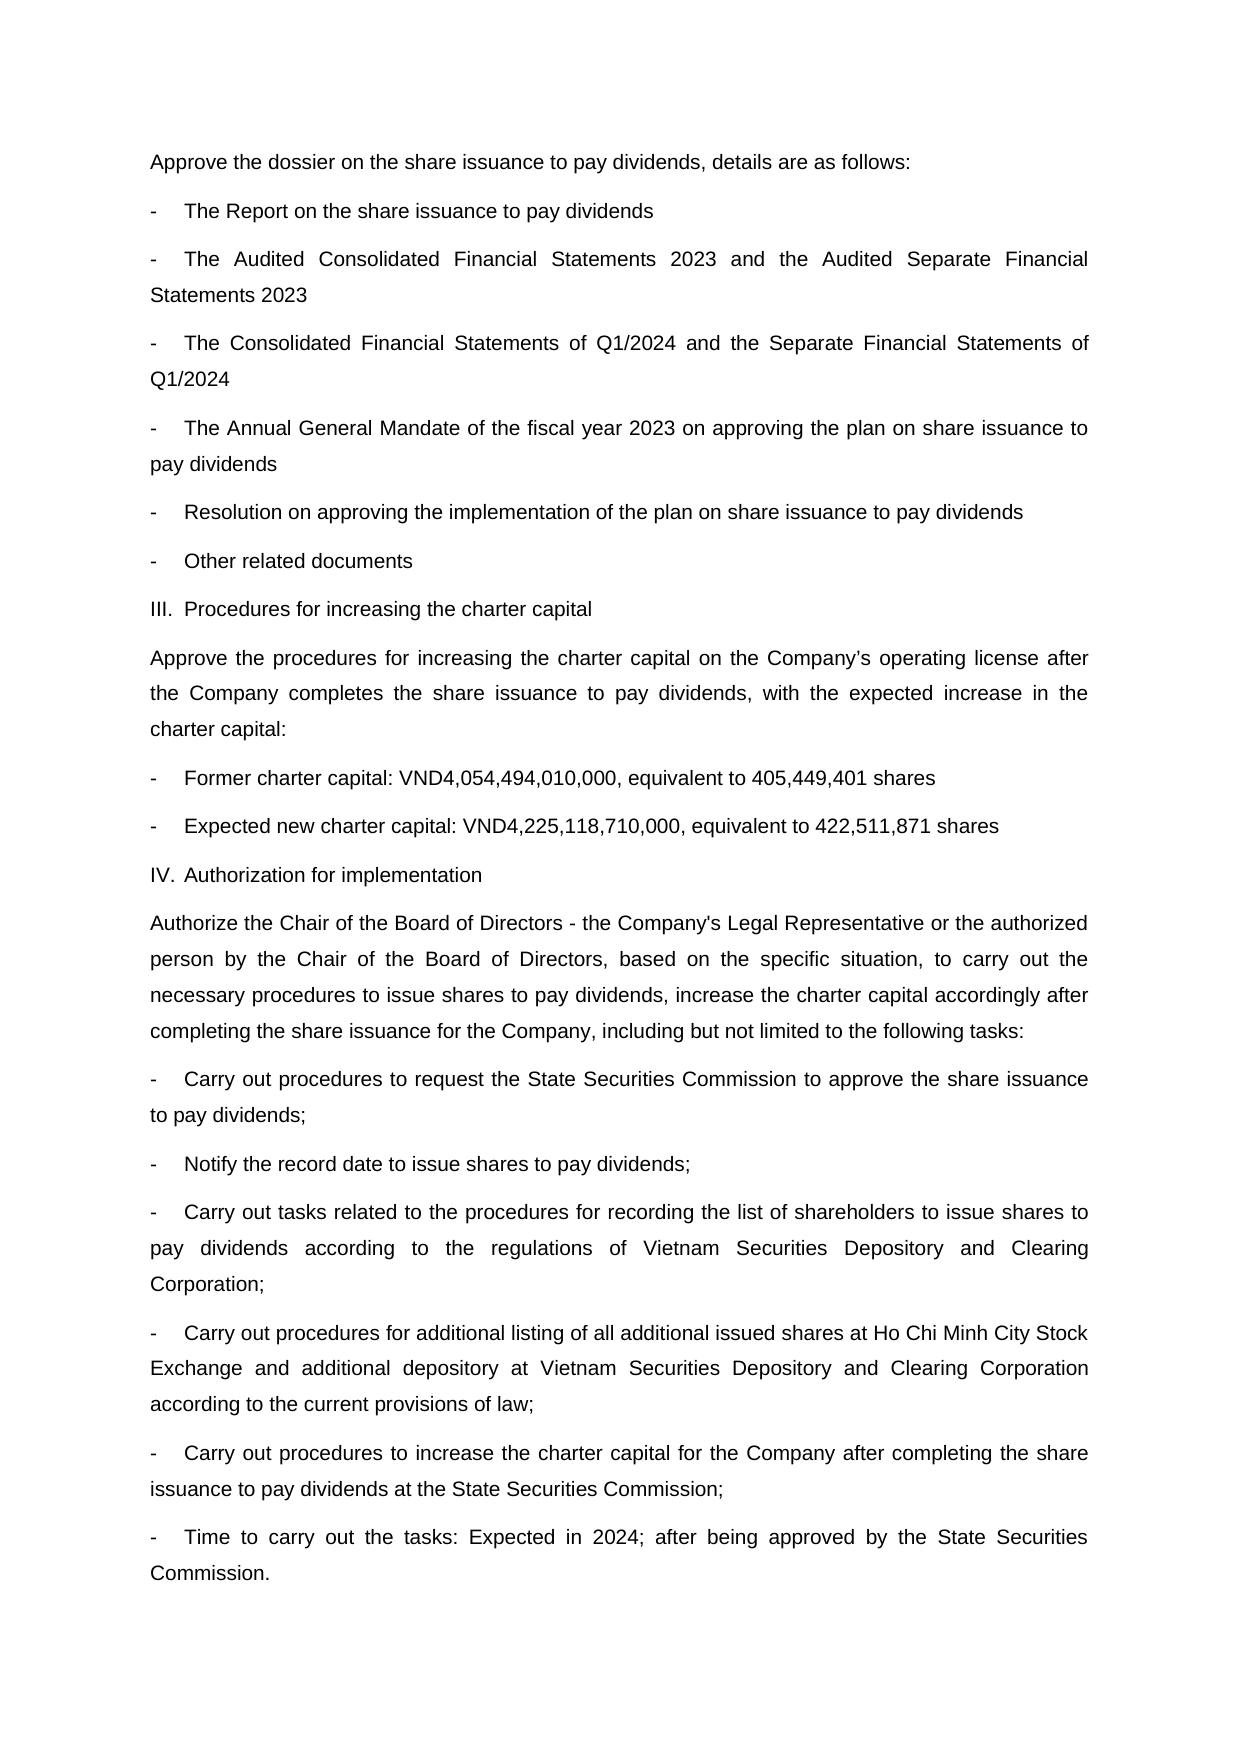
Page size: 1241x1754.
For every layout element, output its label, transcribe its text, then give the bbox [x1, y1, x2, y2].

list Time to carry out the tasks: Expected in 2024; after being approved by the State Securities Commission. [150, 1525, 1090, 1585]
text Approve the procedures for increasing the charter capital on the Company’s operating license after the Company completes the share issuance to pay dividends, with the expected increase in the charter capital: [150, 645, 1090, 741]
list The Annual General Mandate of the fiscal year 2023 on approving the plan on share issuance to pay dividends [150, 416, 1090, 476]
list Authorization for implementation [150, 862, 1090, 886]
list Procedures for increasing the charter capital [150, 597, 1090, 621]
text Authorize the Chair of the Board of Directors - the Company's Legal Representative or the authorized person by the Chair of the Board of Directors, based on the specific situation, to carry out the necessary procedures to issue shares to pay dividends, increase the charter capital accordingly after completing the share issuance for the Company, including but not limited to the following tasks: [150, 911, 1090, 1043]
list Carry out procedures to request the State Securities Commission to approve the share issuance to pay dividends; [150, 1067, 1090, 1127]
list Notify the record date to issue shares to pay dividends; [150, 1152, 1090, 1176]
list The Report on the share issuance to pay dividends [150, 198, 1090, 222]
list The Consolidated Financial Statements of Q1/2024 and the Separate Financial Statements of Q1/2024 [150, 331, 1090, 391]
list Carry out procedures to increase the charter capital for the Company after completing the share issuance to pay dividends at the State Securities Commission; [150, 1441, 1090, 1501]
text Approve the dossier on the share issuance to pay dividends, details are as follows: [150, 150, 1090, 174]
list Carry out tasks related to the procedures for recording the list of shareholders to issue shares to pay dividends according to the regulations of Vietnam Securities Depository and Clearing Corporation; [150, 1200, 1090, 1296]
list Carry out procedures for additional listing of all additional issued shares at Ho Chi Minh City Stock Exchange and additional depository at Vietnam Securities Depository and Clearing Corporation according to the current provisions of law; [150, 1320, 1090, 1416]
list Former charter capital: VND4,054,494,010,000, equivalent to 405,449,401 shares [150, 766, 1090, 789]
list Expected new charter capital: VND4,225,118,710,000, equivalent to 422,511,871 shares [150, 814, 1090, 838]
list The Audited Consolidated Financial Statements 2023 and the Audited Separate Financial Statements 2023 [150, 247, 1090, 307]
list Resolution on approving the implementation of the plan on share issuance to pay dividends [150, 500, 1090, 524]
list Other related documents [150, 548, 1090, 572]
